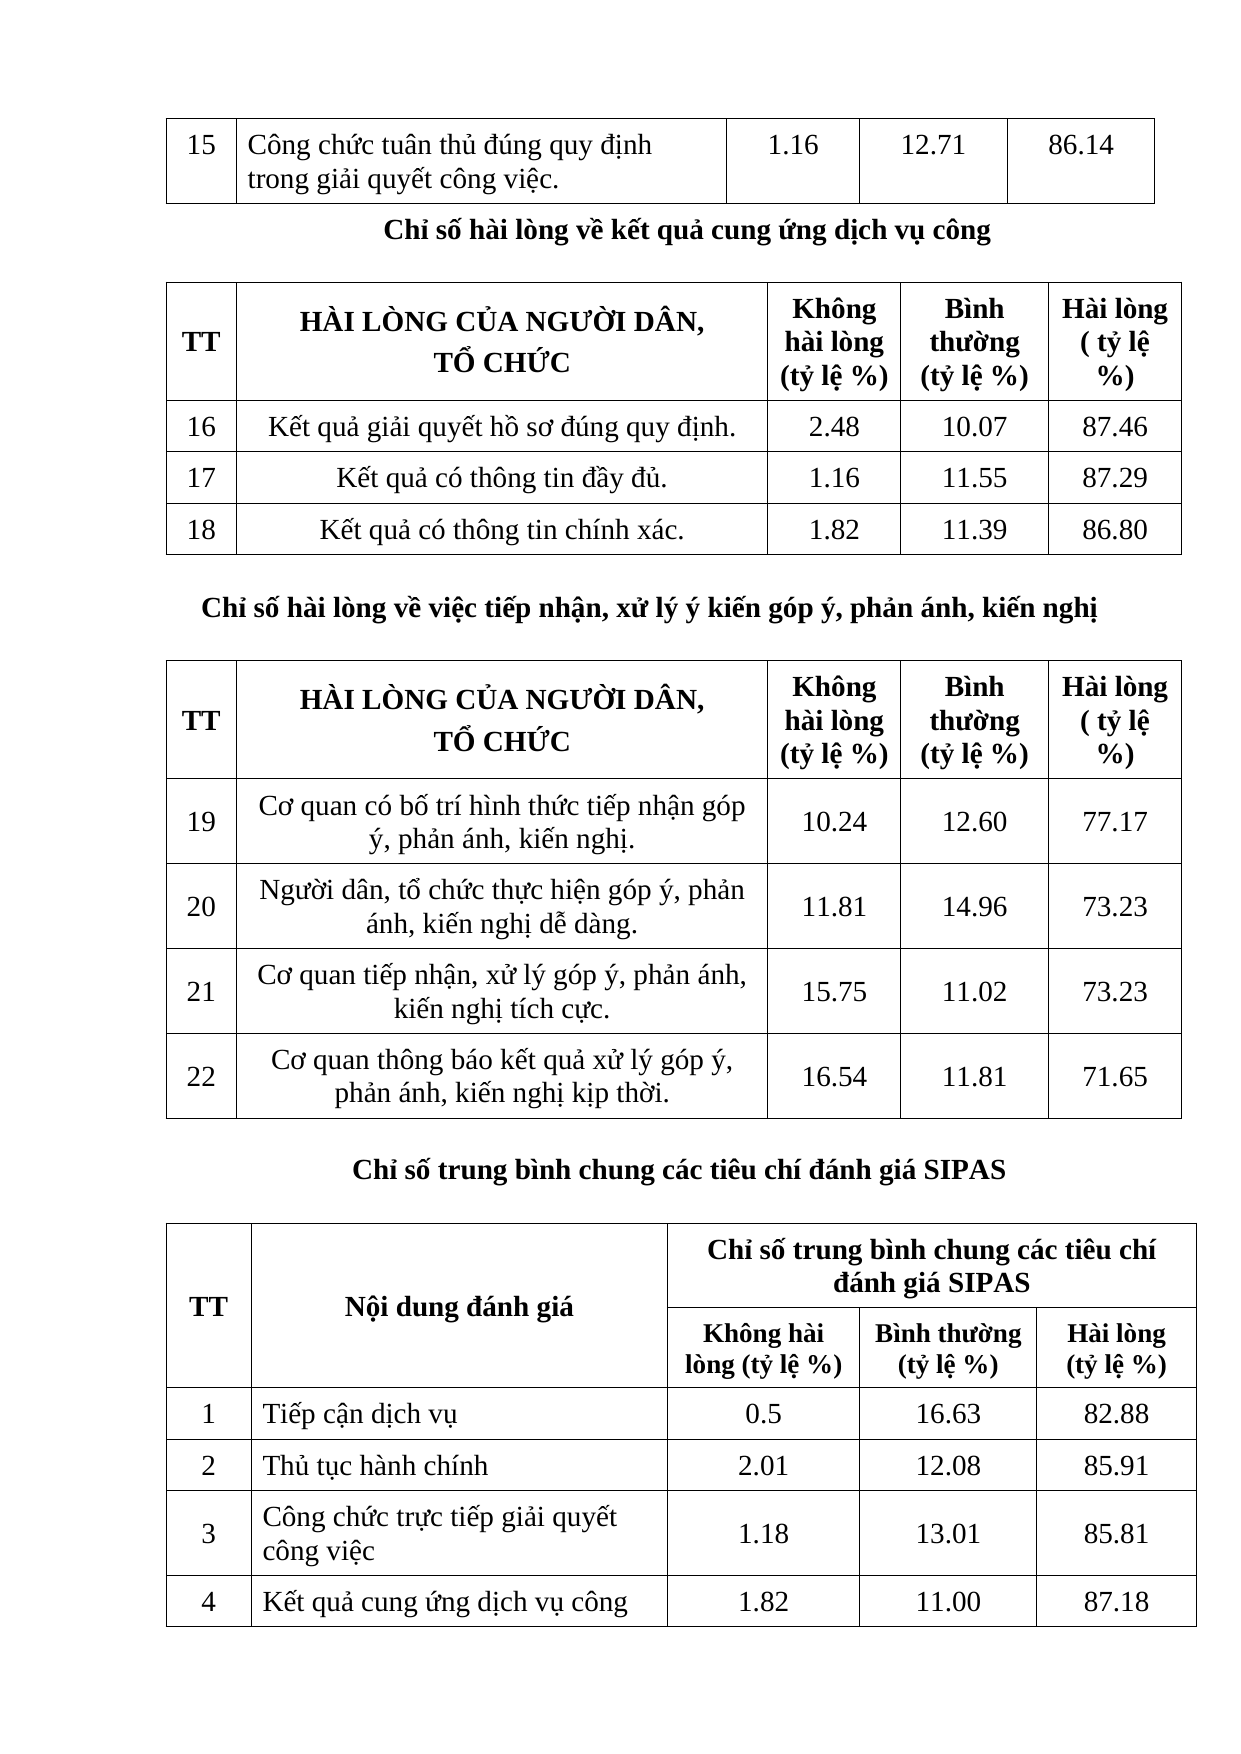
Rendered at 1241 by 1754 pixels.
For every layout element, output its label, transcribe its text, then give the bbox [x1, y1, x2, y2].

table_cell 15.75 [768, 949, 900, 1033]
table_cell 13.01 [860, 1491, 1036, 1574]
table_cell 71.65 [1049, 1034, 1181, 1117]
table_cell 10.24 [768, 779, 900, 863]
table_cell Công chức trực tiếp giải quyết công việc [252, 1491, 667, 1574]
table_cell 1.82 [668, 1576, 859, 1626]
table_cell 4 [167, 1576, 251, 1626]
table_cell 87.29 [1049, 452, 1181, 502]
table_cell 19 [167, 779, 236, 863]
table_cell 85.81 [1037, 1491, 1196, 1574]
table_cell 1.16 [727, 119, 859, 203]
table_cell 2.48 [768, 401, 900, 451]
table_cell 1 [167, 1388, 251, 1438]
table_header Bình thường (tỷ lệ %) [901, 283, 1048, 400]
table_cell Kết quả có thông tin đầy đủ. [237, 452, 767, 502]
table_cell Thủ tục hành chính [252, 1440, 667, 1490]
text Chỉ số hài lòng về kết quả cung ứng dịch vụ công [177, 212, 1122, 246]
table_cell 16 [167, 401, 236, 451]
table_cell 11.02 [901, 949, 1048, 1033]
table_cell Tiếp cận dịch vụ [252, 1388, 667, 1438]
table_header TT [167, 283, 236, 400]
table_cell Hài lòng (tỷ lệ %) [1037, 1308, 1196, 1387]
table_header Chỉ số trung bình chung các tiêu chí đánh giá SIPAS [668, 1224, 1196, 1307]
table_cell Người dân, tổ chức thực hiện góp ý, phản ánh, kiến nghị dễ dàng. [237, 864, 767, 948]
table_cell Cơ quan có bố trí hình thức tiếp nhận góp ý, phản ánh, kiến nghị. [237, 779, 767, 863]
table_cell 11.00 [860, 1576, 1036, 1626]
table_cell 82.88 [1037, 1388, 1196, 1438]
table_header HÀI LÒNG CỦA NGƯỜI DÂN, TỔ CHỨC [237, 283, 767, 400]
table_cell 73.23 [1049, 864, 1181, 948]
table_cell 17 [167, 452, 236, 502]
table_header Hài lòng ( tỷ lệ %) [1049, 661, 1181, 778]
table_cell 73.23 [1049, 949, 1181, 1033]
table_cell 16.63 [860, 1388, 1036, 1438]
text Chỉ số trung bình chung các tiêu chí đánh giá SIPAS [177, 1152, 1122, 1186]
table_cell 1.18 [668, 1491, 859, 1574]
table_cell Bình thường (tỷ lệ %) [860, 1308, 1036, 1387]
table_header Hài lòng ( tỷ lệ %) [1049, 283, 1181, 400]
table_cell Kết quả giải quyết hồ sơ đúng quy định. [237, 401, 767, 451]
table_cell Công chức tuân thủ đúng quy định trong giải quyết công việc. [237, 119, 726, 203]
table_header TT [167, 1224, 251, 1387]
table_header HÀI LÒNG CỦA NGƯỜI DÂN, TỔ CHỨC [237, 661, 767, 778]
table_cell 12.08 [860, 1440, 1036, 1490]
table_cell Kết quả có thông tin chính xác. [237, 504, 767, 554]
table_cell 14.96 [901, 864, 1048, 948]
table_cell 87.18 [1037, 1576, 1196, 1626]
table_cell 87.46 [1049, 401, 1181, 451]
table_cell 11.55 [901, 452, 1048, 502]
table_cell 10.07 [901, 401, 1048, 451]
table_cell 22 [167, 1034, 236, 1117]
table_cell 18 [167, 504, 236, 554]
table_cell 16.54 [768, 1034, 900, 1117]
table_cell 3 [167, 1491, 251, 1574]
table_cell 21 [167, 949, 236, 1033]
table_cell 77.17 [1049, 779, 1181, 863]
table_cell 2 [167, 1440, 251, 1490]
table_cell Cơ quan tiếp nhận, xử lý góp ý, phản ánh, kiến nghị tích cực. [237, 949, 767, 1033]
table_cell 20 [167, 864, 236, 948]
table_cell 15 [167, 119, 236, 203]
table_cell 86.14 [1008, 119, 1154, 203]
table_cell 1.82 [768, 504, 900, 554]
table_header Nội dung đánh giá [252, 1224, 667, 1387]
table_cell 12.71 [860, 119, 1007, 203]
table_cell 12.60 [901, 779, 1048, 863]
table_header Bình thường (tỷ lệ %) [901, 661, 1048, 778]
table_header TT [167, 661, 236, 778]
table_cell Không hài lòng (tỷ lệ %) [668, 1308, 859, 1387]
table_header Không hài lòng (tỷ lệ %) [768, 661, 900, 778]
table_cell Kết quả cung ứng dịch vụ công [252, 1576, 667, 1626]
text Chỉ số hài lòng về việc tiếp nhận, xử lý ý kiến góp ý, phản ánh, kiến nghị [177, 591, 1122, 624]
table_cell 0.5 [668, 1388, 859, 1438]
table_cell 85.91 [1037, 1440, 1196, 1490]
table_cell 11.81 [768, 864, 900, 948]
table_cell 1.16 [768, 452, 900, 502]
table_cell 11.81 [901, 1034, 1048, 1117]
table_header Không hài lòng (tỷ lệ %) [768, 283, 900, 400]
table_cell Cơ quan thông báo kết quả xử lý góp ý, phản ánh, kiến nghị kịp thời. [237, 1034, 767, 1117]
table_cell 11.39 [901, 504, 1048, 554]
table_cell 2.01 [668, 1440, 859, 1490]
table_cell 86.80 [1049, 504, 1181, 554]
